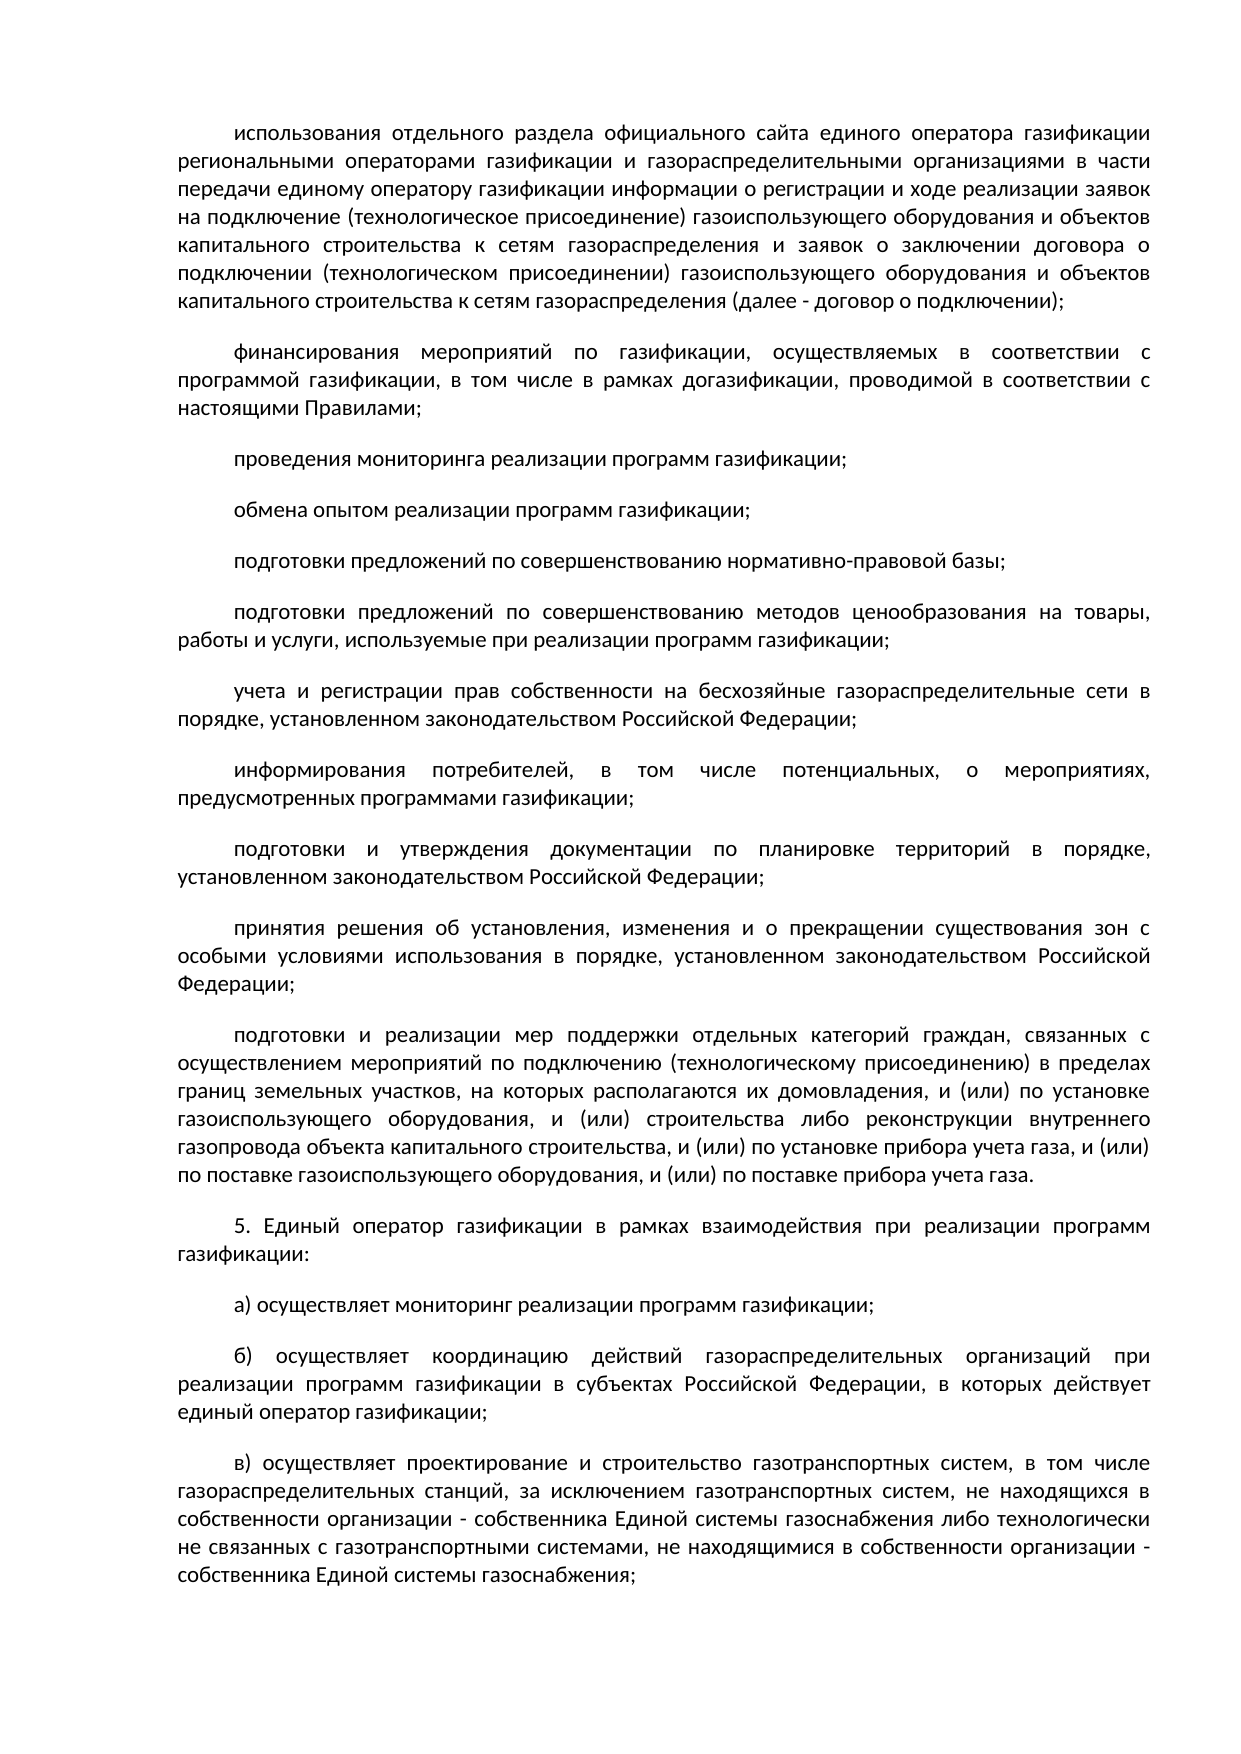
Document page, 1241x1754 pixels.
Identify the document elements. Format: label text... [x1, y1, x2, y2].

text обмена опытом реализации программ газификации; [177, 495, 1152, 523]
text б) осуществляет координацию действий газораспределительных организаций при реализации программ газификации в субъектах Российской Федерации, в которых действует единый оператор газификации; [177, 1341, 1152, 1425]
text 5. Единый оператор газификации в рамках взаимодействия при реализации программ газификации: [177, 1211, 1152, 1267]
text использования отдельного раздела официального сайта единого оператора газификации региональными операторами газификации и газораспределительными организациями в части передачи единому оператору газификации информации о регистрации и ходе реализации заявок на подключение (технологическое присоединение) газоиспользующего оборудования и объектов капитального строительства к сетям газораспределения и заявок о заключении договора о подключении (технологическом присоединении) газоиспользующего оборудования и объектов капитального строительства к сетям газораспределения (далее - договор о подключении); [177, 118, 1152, 314]
text подготовки предложений по совершенствованию нормативно-правовой базы; [177, 546, 1152, 574]
text проведения мониторинга реализации программ газификации; [177, 444, 1152, 472]
text финансирования мероприятий по газификации, осуществляемых в соответствии с программой газификации, в том числе в рамках догазификации, проводимой в соответствии с настоящими Правилами; [177, 337, 1152, 421]
text учета и регистрации прав собственности на бесхозяйные газораспределительные сети в порядке, установленном законодательством Российской Федерации; [177, 676, 1152, 732]
text в) осуществляет проектирование и строительство газотранспортных систем, в том числе газораспределительных станций, за исключением газотранспортных систем, не находящихся в собственности организации - собственника Единой системы газоснабжения либо технологически не связанных с газотранспортными системами, не находящимися в собственности организации - собственника Единой системы газоснабжения; [177, 1448, 1152, 1588]
text а) осуществляет мониторинг реализации программ газификации; [177, 1290, 1152, 1318]
text подготовки и реализации мер поддержки отдельных категорий граждан, связанных с осуществлением мероприятий по подключению (технологическому присоединению) в пределах границ земельных участков, на которых располагаются их домовладения, и (или) по установке газоиспользующего оборудования, и (или) строительства либо реконструкции внутреннего газопровода объекта капитального строительства, и (или) по установке прибора учета газа, и (или) по поставке газоиспользующего оборудования, и (или) по поставке прибора учета газа. [177, 1020, 1152, 1188]
text подготовки предложений по совершенствованию методов ценообразования на товары, работы и услуги, используемые при реализации программ газификации; [177, 597, 1152, 653]
text принятия решения об установления, изменения и о прекращении существования зон с особыми условиями использования в порядке, установленном законодательством Российской Федерации; [177, 913, 1152, 997]
text подготовки и утверждения документации по планировке территорий в порядке, установленном законодательством Российской Федерации; [177, 834, 1152, 890]
text информирования потребителей, в том числе потенциальных, о мероприятиях, предусмотренных программами газификации; [177, 755, 1152, 811]
